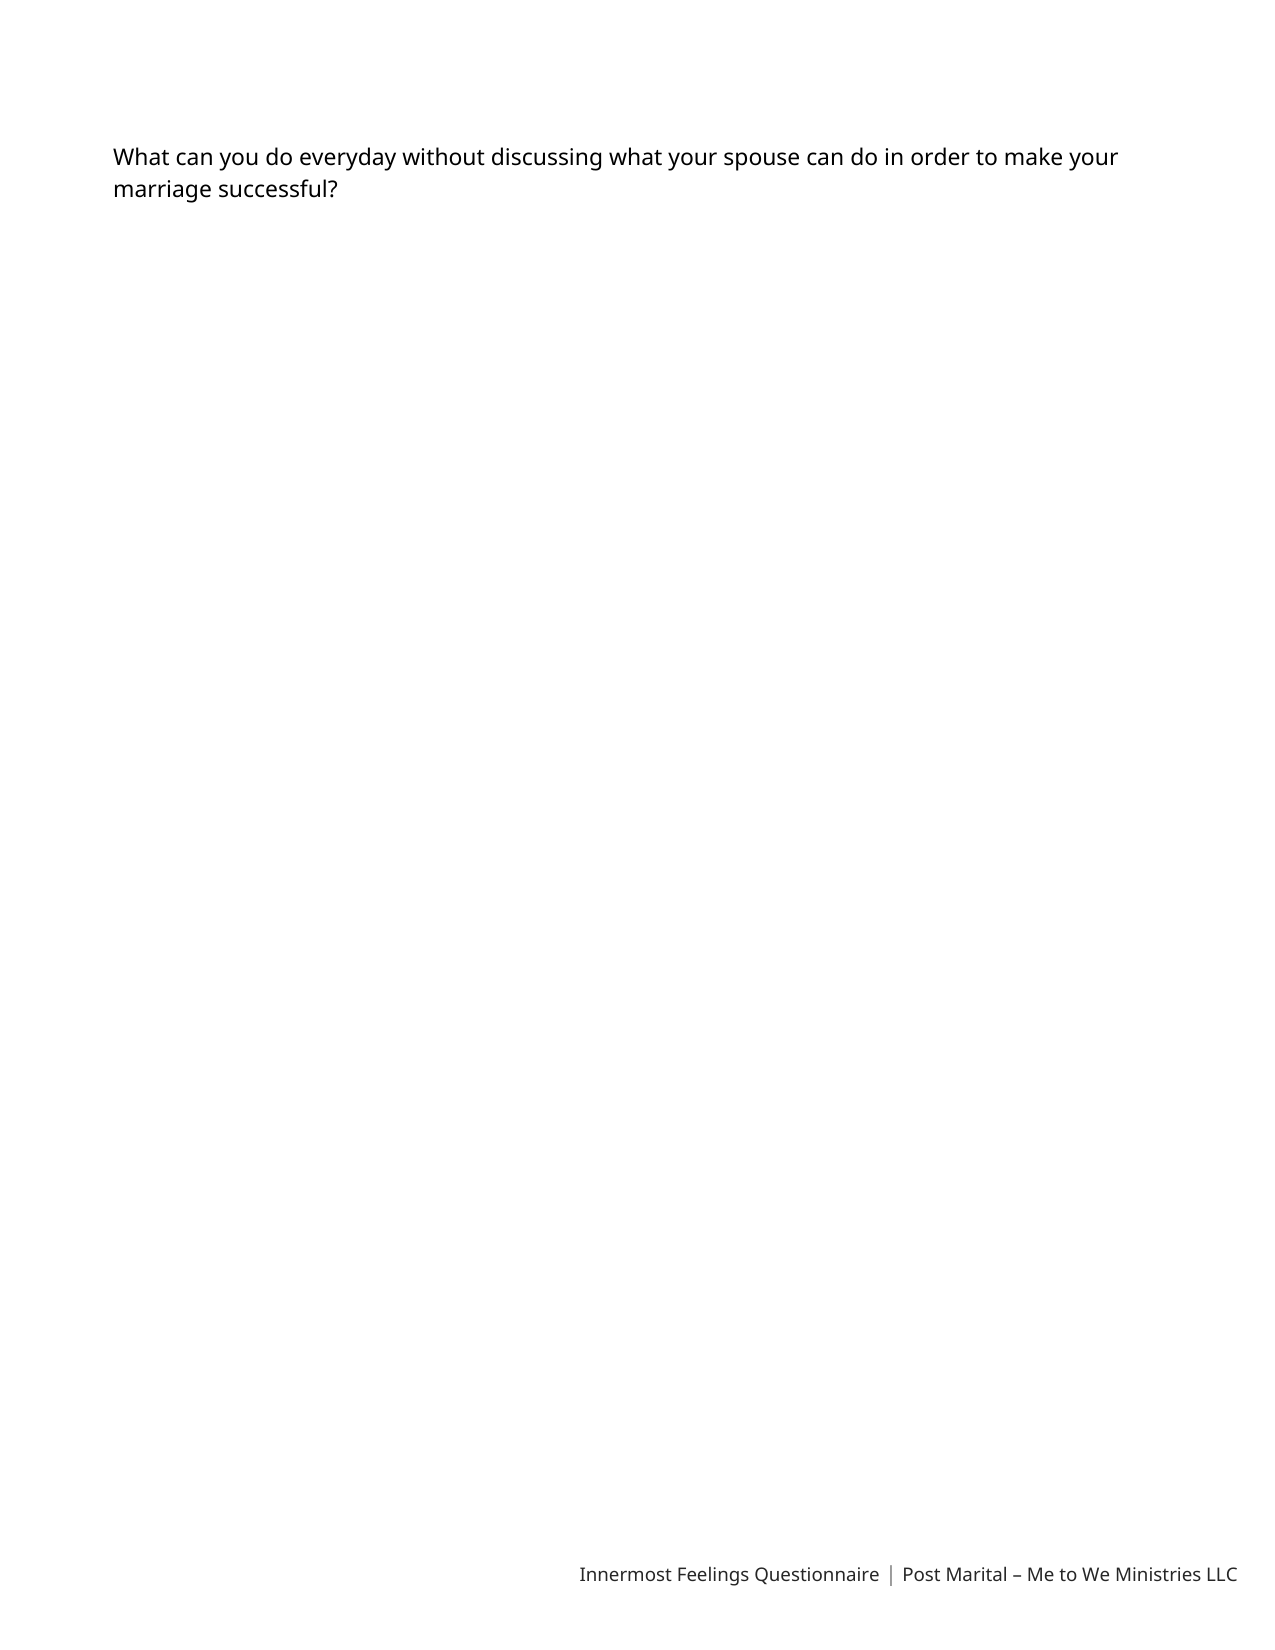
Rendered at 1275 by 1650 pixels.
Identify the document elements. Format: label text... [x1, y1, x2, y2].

text What can you do everyday without discussing what your spouse can do in order to make your marriage successful? [113, 141, 1143, 204]
